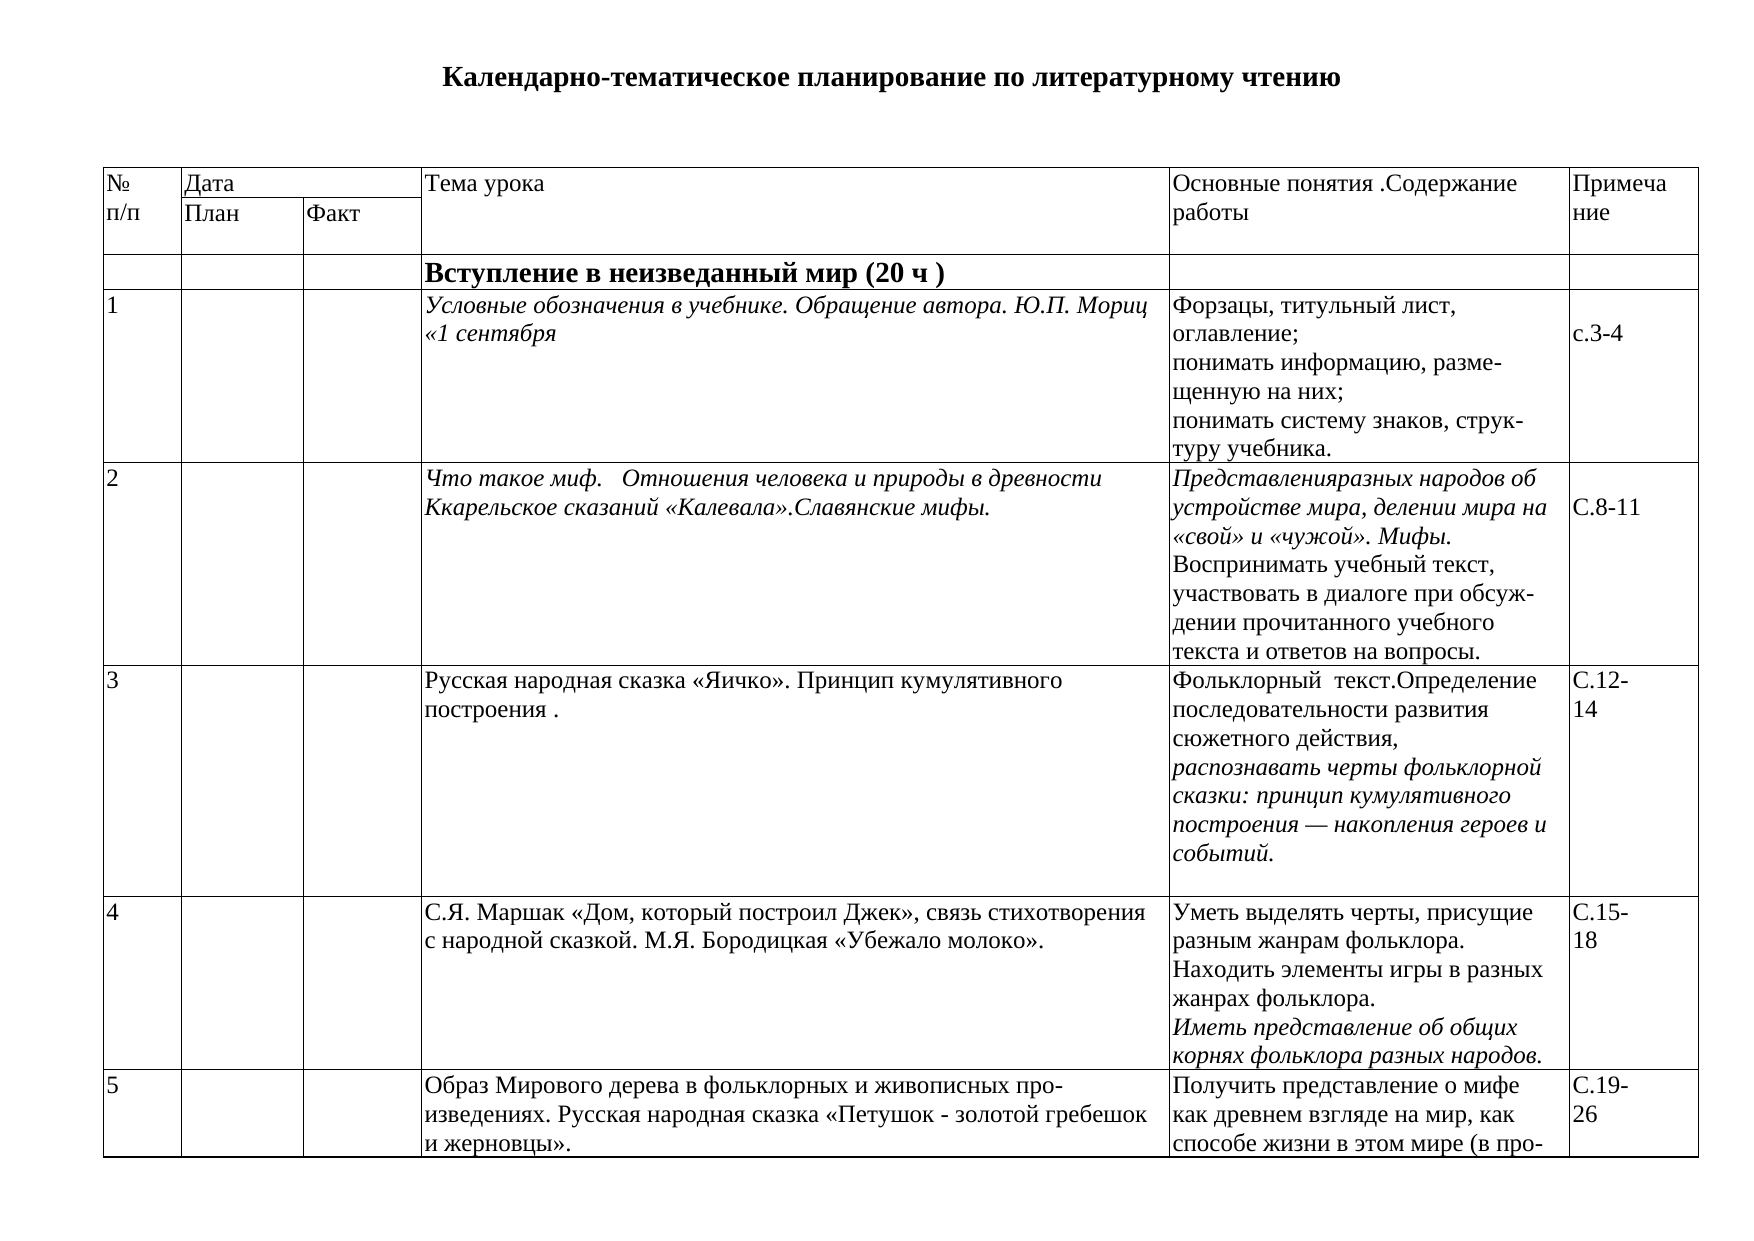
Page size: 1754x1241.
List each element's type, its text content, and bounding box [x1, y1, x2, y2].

table_cell 4 [104, 897, 181, 1069]
table_cell 1 [104, 290, 181, 462]
table_cell С.15-18 [1570, 897, 1698, 1069]
table_cell [304, 463, 421, 664]
table_cell 5 [104, 1070, 181, 1156]
table_cell [182, 463, 303, 664]
table_cell [304, 290, 421, 462]
table_cell [104, 255, 181, 289]
table_header Примечание [1570, 168, 1698, 254]
table_cell Факт [304, 198, 421, 254]
table_cell [182, 255, 303, 289]
table_cell Русская народная сказка «Яичко». Принцип кумулятивного построения . [422, 666, 1169, 896]
table_cell [1170, 255, 1569, 289]
table_cell Представленияразных народов об устройстве мира, делении мира на «свой» и «чужой». Мифы. Воспринимать учебный текст, участвовать в диалоге при обсуждении прочитанного учебного текста и ответов на вопросы. [1170, 463, 1569, 664]
table_cell [182, 897, 303, 1069]
table_cell Форзацы, титульный лист, оглавление; понимать информацию, размещенную на них; понимать систему знаков, структуру учебника. [1170, 290, 1569, 462]
table_header Дата [182, 168, 421, 197]
table_cell 2 [104, 463, 181, 664]
table_header № п/п [104, 168, 181, 254]
table_cell [304, 1070, 421, 1156]
table_cell С.8-11 [1570, 463, 1698, 664]
table_cell С.12-14 [1570, 666, 1698, 896]
table_cell [304, 255, 421, 289]
table_cell С.19-26 [1570, 1070, 1698, 1156]
table_cell Фольклорный текст.Определение последовательности развития сюжетного действия, распознавать черты фольклорной сказки: принцип кумулятивного построения — накопления героев и событий. [1170, 666, 1569, 896]
table_cell Уметь выделять черты, присущие разным жанрам фольклора. Находить элементы игры в разных жанрах фольклора. Иметь представление об общих корнях фольклора разных народов. [1376, 897, 1569, 1069]
table_header Основные понятия .Содержание работы [1170, 168, 1569, 254]
table_cell Образ Мирового дерева в фольклорных и живописных произведениях. Русская народная сказка «Петушок - золотой гребешок и жерновцы». [572, 1070, 1169, 1156]
table_cell План [182, 198, 303, 254]
table_cell [304, 897, 421, 1069]
table_cell [1570, 255, 1698, 289]
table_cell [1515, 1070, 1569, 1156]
table_cell Что такое миф. Отношения человека и природы в древности Ккарельское сказаний «Калевала».Славянские мифы. [422, 463, 1169, 664]
table_cell [182, 666, 303, 896]
table_cell Вступление в неизведанный мир (20 ч ) [422, 255, 1169, 289]
table_cell 3 [104, 666, 181, 896]
text Календарно-тематическое планирование по литературному чтению [118, 59, 1665, 93]
table_cell с.3-3 с.3-4 [1570, 290, 1698, 462]
table_header Тема урока [422, 168, 1169, 254]
table_cell [182, 1070, 303, 1156]
table_cell С.Я. Маршак «Дом, который построил Джек», связь стихотворения с народной сказкой. М.Я. Бородицкая «Убежало молоко». [422, 897, 1169, 1069]
table_cell [182, 290, 303, 462]
table_cell [304, 666, 421, 896]
table_cell Условные обозначения в учебнике. Обращение автора. Ю.П. Мориц «1 сентября [422, 290, 1169, 462]
